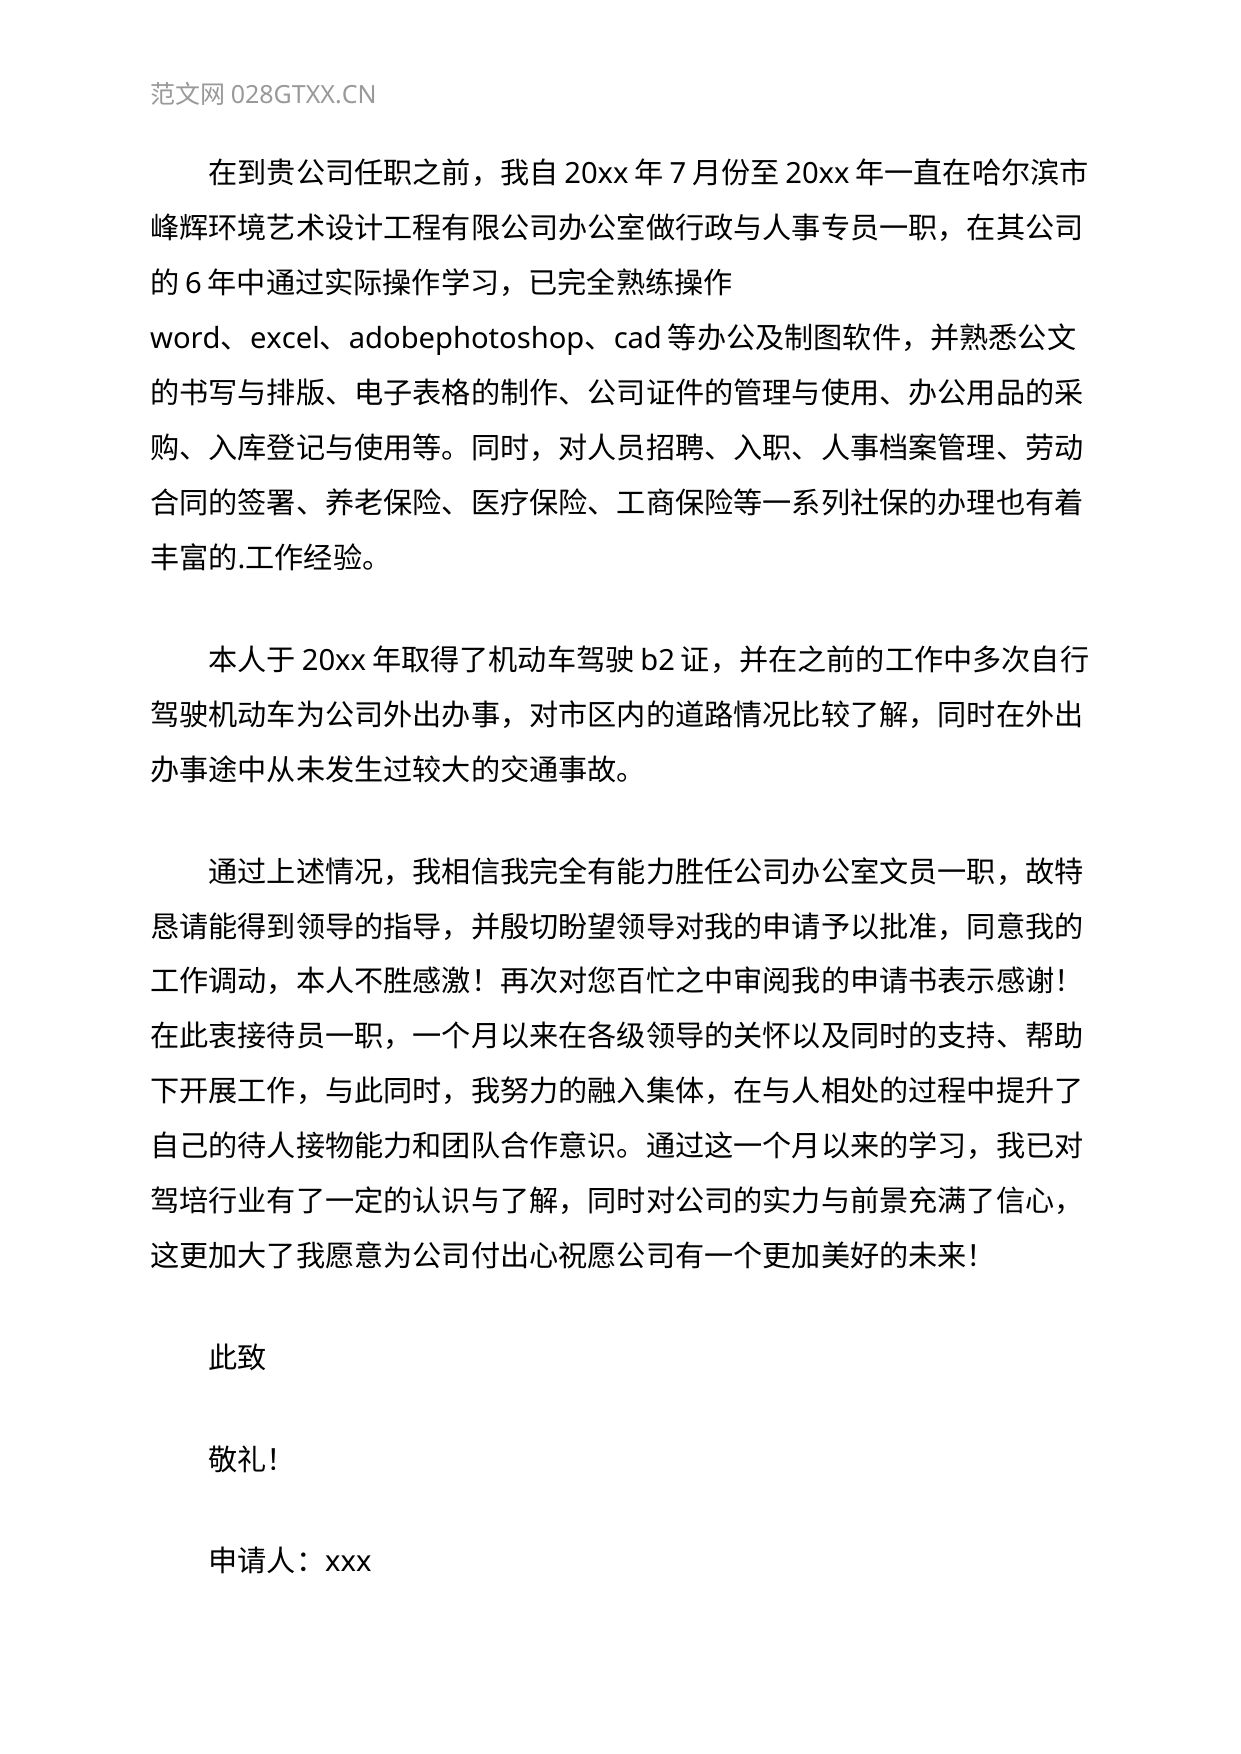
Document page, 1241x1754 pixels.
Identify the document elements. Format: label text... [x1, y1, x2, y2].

text 本人于20xx年取得了机动车驾驶b2证，并在之前的工作中多次自行驾驶机动车为公司外出办事，对市区内的道路情况比较了解，同时在外出办事途中从未发生过较大的交通事故。 [150, 637, 1090, 789]
text 敬礼！ [150, 1436, 1090, 1478]
text 在到贵公司任职之前，我自20xx年7月份至20xx年一直在哈尔滨市峰辉环境艺术设计工程有限公司办公室做行政与人事专员一职，在其公司的6年中通过实际操作学习，已完全熟练操作word、excel、adobephotoshop、cad等办公及制图软件，并熟悉公文的书写与排版、电子表格的制作、公司证件的管理与使用、办公用品的采购、入库登记与使用等。同时，对人员招聘、入职、人事档案管理、劳动合同的签署、养老保险、医疗保险、工商保险等一系列社保的办理也有着丰富的.工作经验。 [150, 150, 1090, 577]
text 通过上述情况，我相信我完全有能力胜任公司办公室文员一职，故特恳请能得到领导的指导，并殷切盼望领导对我的申请予以批准，同意我的工作调动，本人不胜感激！再次对您百忙之中审阅我的申请书表示感谢！在此衷接待员一职，一个月以来在各级领导的关怀以及同时的支持、帮助下开展工作，与此同时，我努力的融入集体，在与人相处的过程中提升了自己的待人接物能力和团队合作意识。通过这一个月以来的学习，我已对驾培行业有了一定的认识与了解，同时对公司的实力与前景充满了信心，这更加大了我愿意为公司付出心祝愿公司有一个更加美好的未来！ [150, 848, 1090, 1275]
text 此致 [150, 1334, 1090, 1377]
text 申请人：xxx [150, 1538, 1090, 1580]
